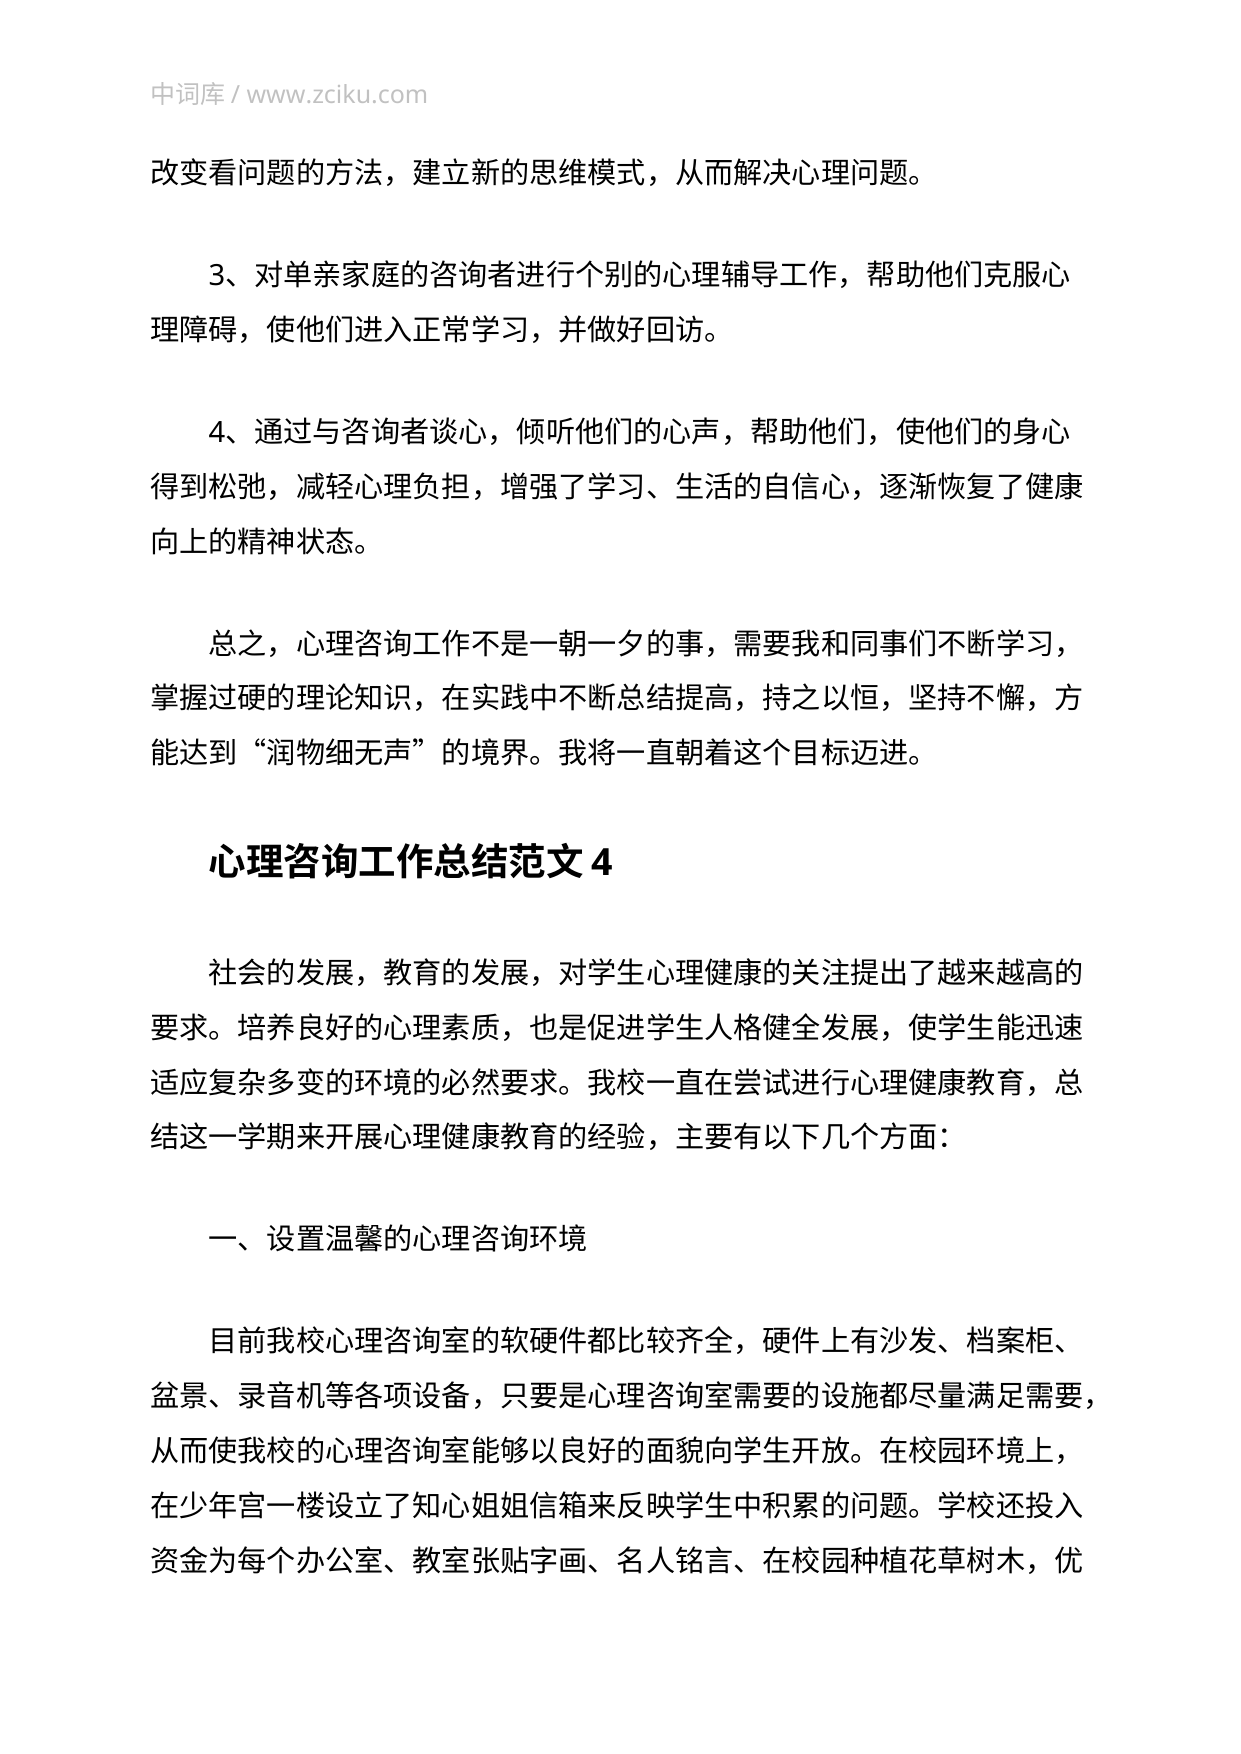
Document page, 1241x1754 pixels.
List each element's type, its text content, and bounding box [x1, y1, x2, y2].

text 总之，心理咨询工作不是一朝一夕的事，需要我和同事们不断学习，掌握过硬的理论知识，在实践中不断总结提高，持之以恒，坚持不懈，方能达到“润物细无声”的境界。我将一直朝着这个目标迈进。 [150, 620, 1090, 772]
text 社会的发展，教育的发展，对学生心理健康的关注提出了越来越高的要求。培养良好的心理素质，也是促进学生人格健全发展，使学生能迅速适应复杂多变的环境的必然要求。我校一直在尝试进行心理健康教育，总结这一学期来开展心理健康教育的经验，主要有以下几个方面： [150, 949, 1090, 1156]
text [150, 1318, 1090, 1579]
text 一、设置温馨的心理咨询环境 [150, 1216, 1090, 1258]
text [150, 150, 1090, 192]
text 心理咨询工作总结范文4 [150, 832, 1090, 886]
text 4、通过与咨询者谈心，倾听他们的心声，帮助他们，使他们的身心得到松弛，减轻心理负担，增强了学习、生活的自信心，逐渐恢复了健康向上的精神状态。 [150, 408, 1090, 561]
text 3、对单亲家庭的咨询者进行个别的心理辅导工作，帮助他们克服心理障碍，使他们进入正常学习，并做好回访。 [150, 252, 1090, 349]
